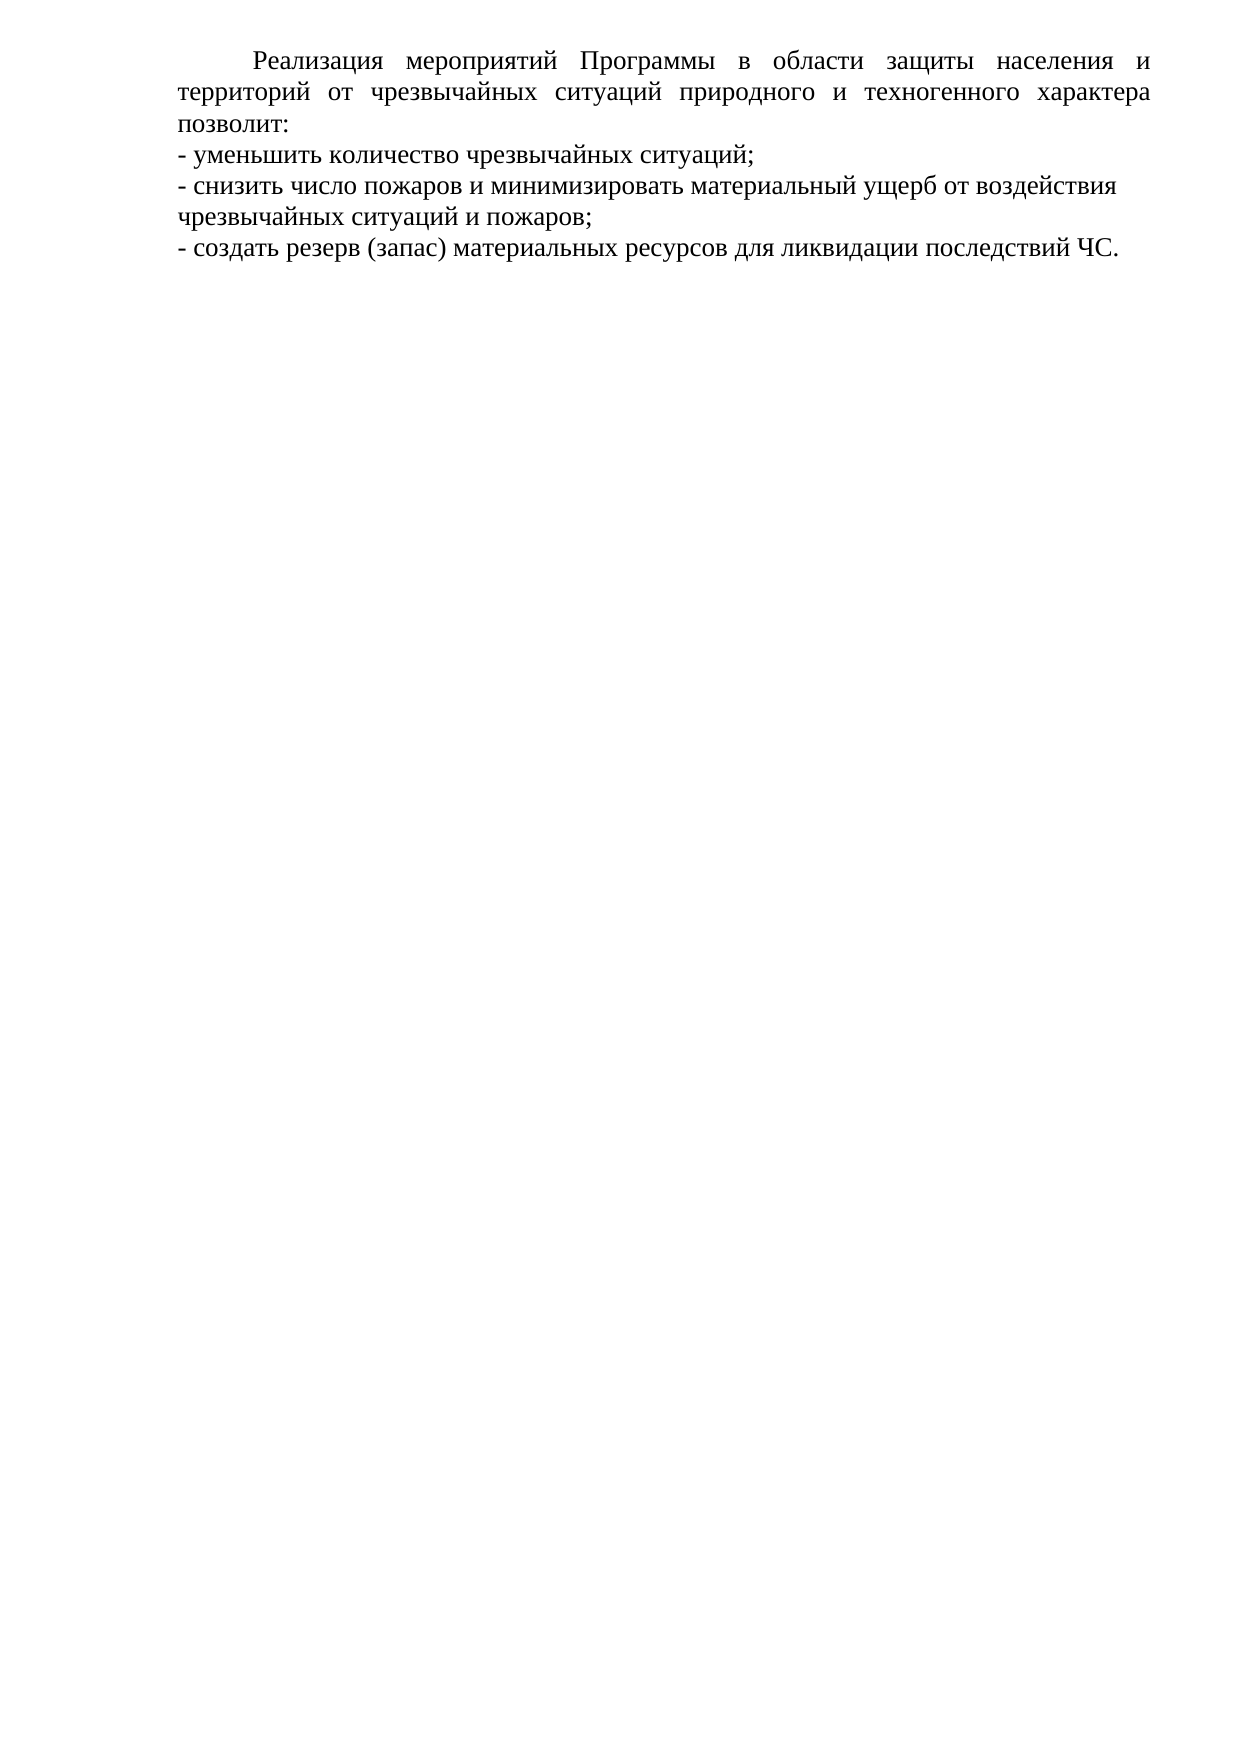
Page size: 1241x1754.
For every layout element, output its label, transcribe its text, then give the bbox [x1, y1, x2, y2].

text - уменьшить количество чрезвычайных ситуаций; [177, 138, 1152, 169]
text - снизить число пожаров и минимизировать материальный ущерб от воздействия чрезвычайных ситуаций и пожаров; [177, 169, 1152, 231]
text Реализация мероприятий Программы в области защиты населения и территорий от чрезвычайных ситуаций природного и техногенного характера позволит: [177, 44, 1152, 138]
text - создать резерв (запас) материальных ресурсов для ликвидации последствий ЧС. [177, 231, 1152, 262]
